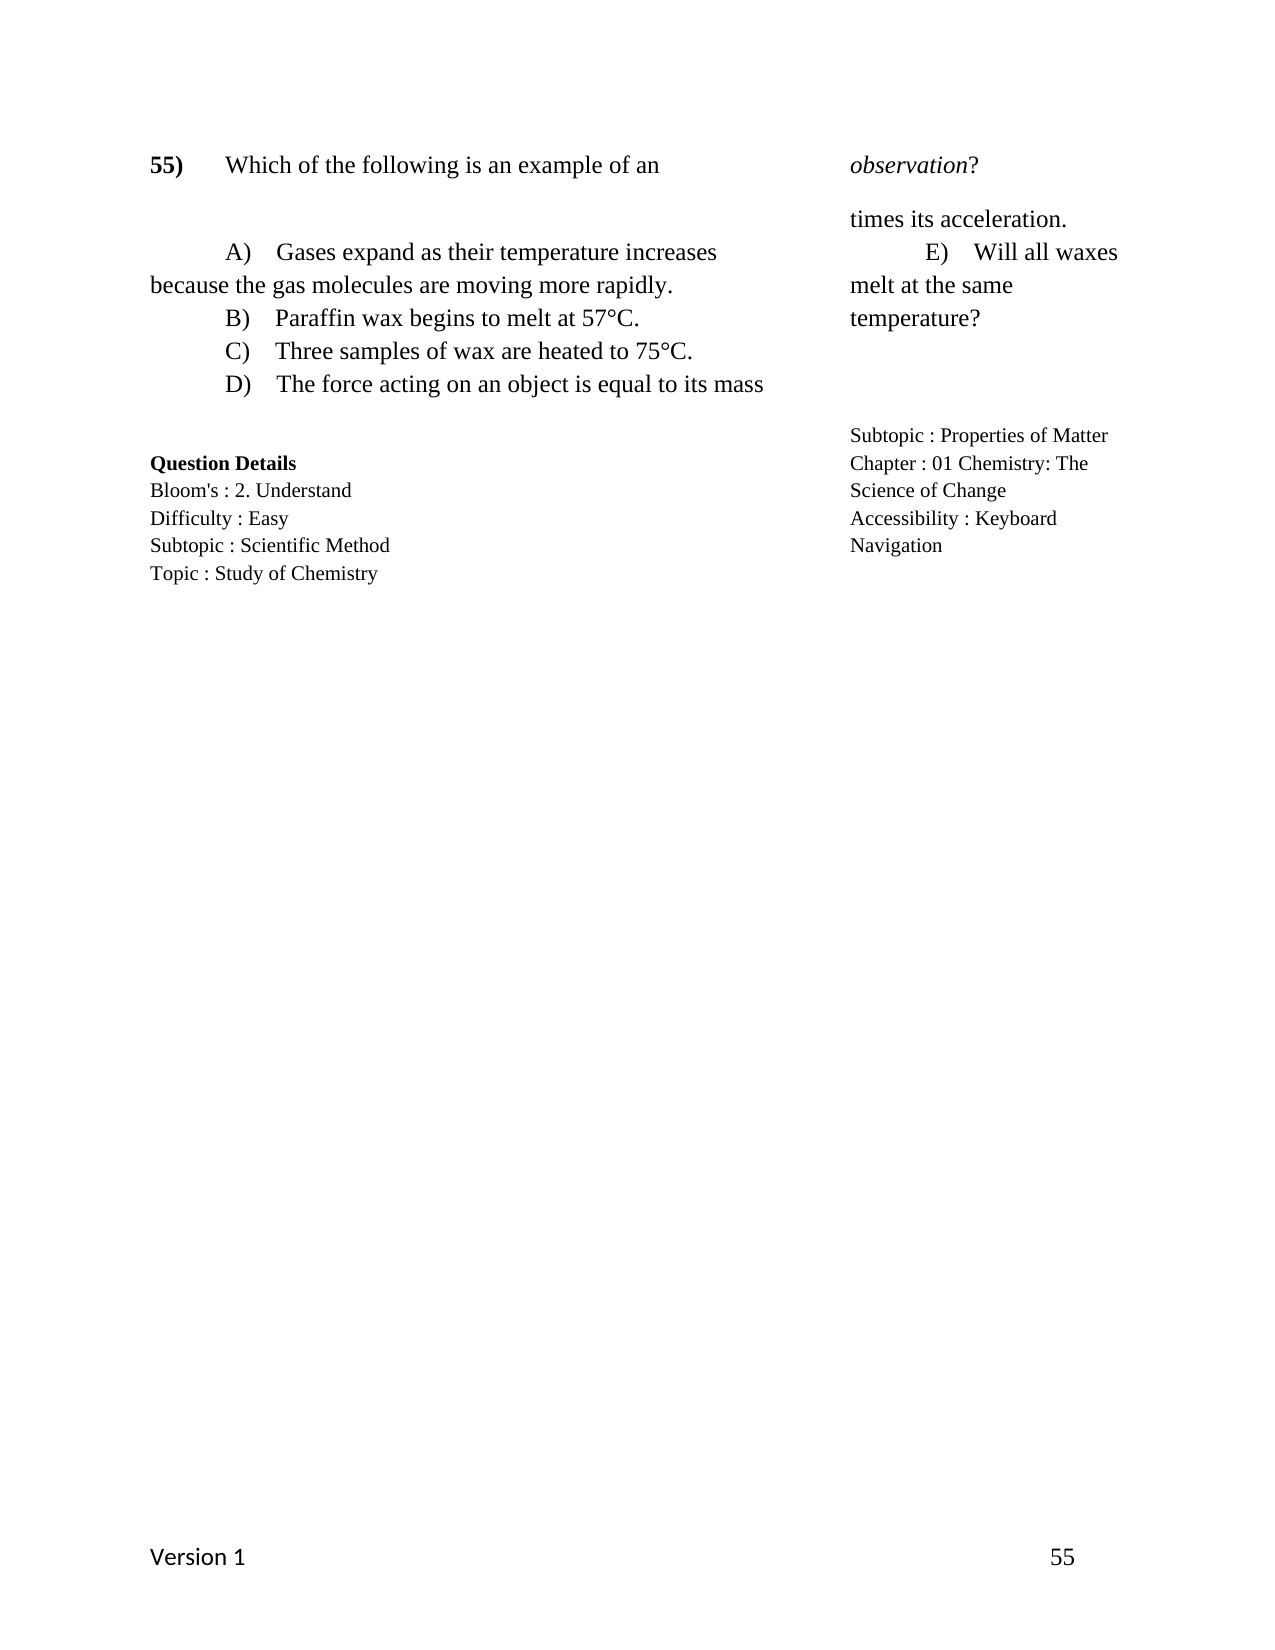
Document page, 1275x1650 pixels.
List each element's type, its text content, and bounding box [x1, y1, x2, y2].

text A) Gases expand as their temperature increases because the gas molecules are moving more rapidly. B) Paraffin wax begins to melt at 57°C. C) Three samples of wax are heated to 75°C. D) The force acting on an object is equal to its mass times its acceleration. E) Will all waxes melt at the same temperature? [150, 204, 775, 398]
text Question Details Bloom's : 2. Understand Difficulty : Easy Subtopic : Scientific Method Topic : Study of Chemistry Subtopic : Properties of Matter Chapter : 01 Chemistry: The Science of Change Accessibility : Keyboard Navigation [850, 423, 1125, 557]
text Question Details Bloom's : 2. Understand Difficulty : Easy Subtopic : Scientific Method Topic : Study of Chemistry Subtopic : Properties of Matter Chapter : 01 Chemistry: The Science of Change Accessibility : Keyboard Navigation [150, 423, 775, 585]
text 55) Which of the following is an example of an observation? [150, 150, 775, 179]
text A) Gases expand as their temperature increases because the gas molecules are moving more rapidly. B) Paraffin wax begins to melt at 57°C. C) Three samples of wax are heated to 75°C. D) The force acting on an object is equal to its mass times its acceleration. E) Will all waxes melt at the same temperature? [850, 204, 1125, 365]
text 55) Which of the following is an example of an observation? [850, 150, 1125, 179]
